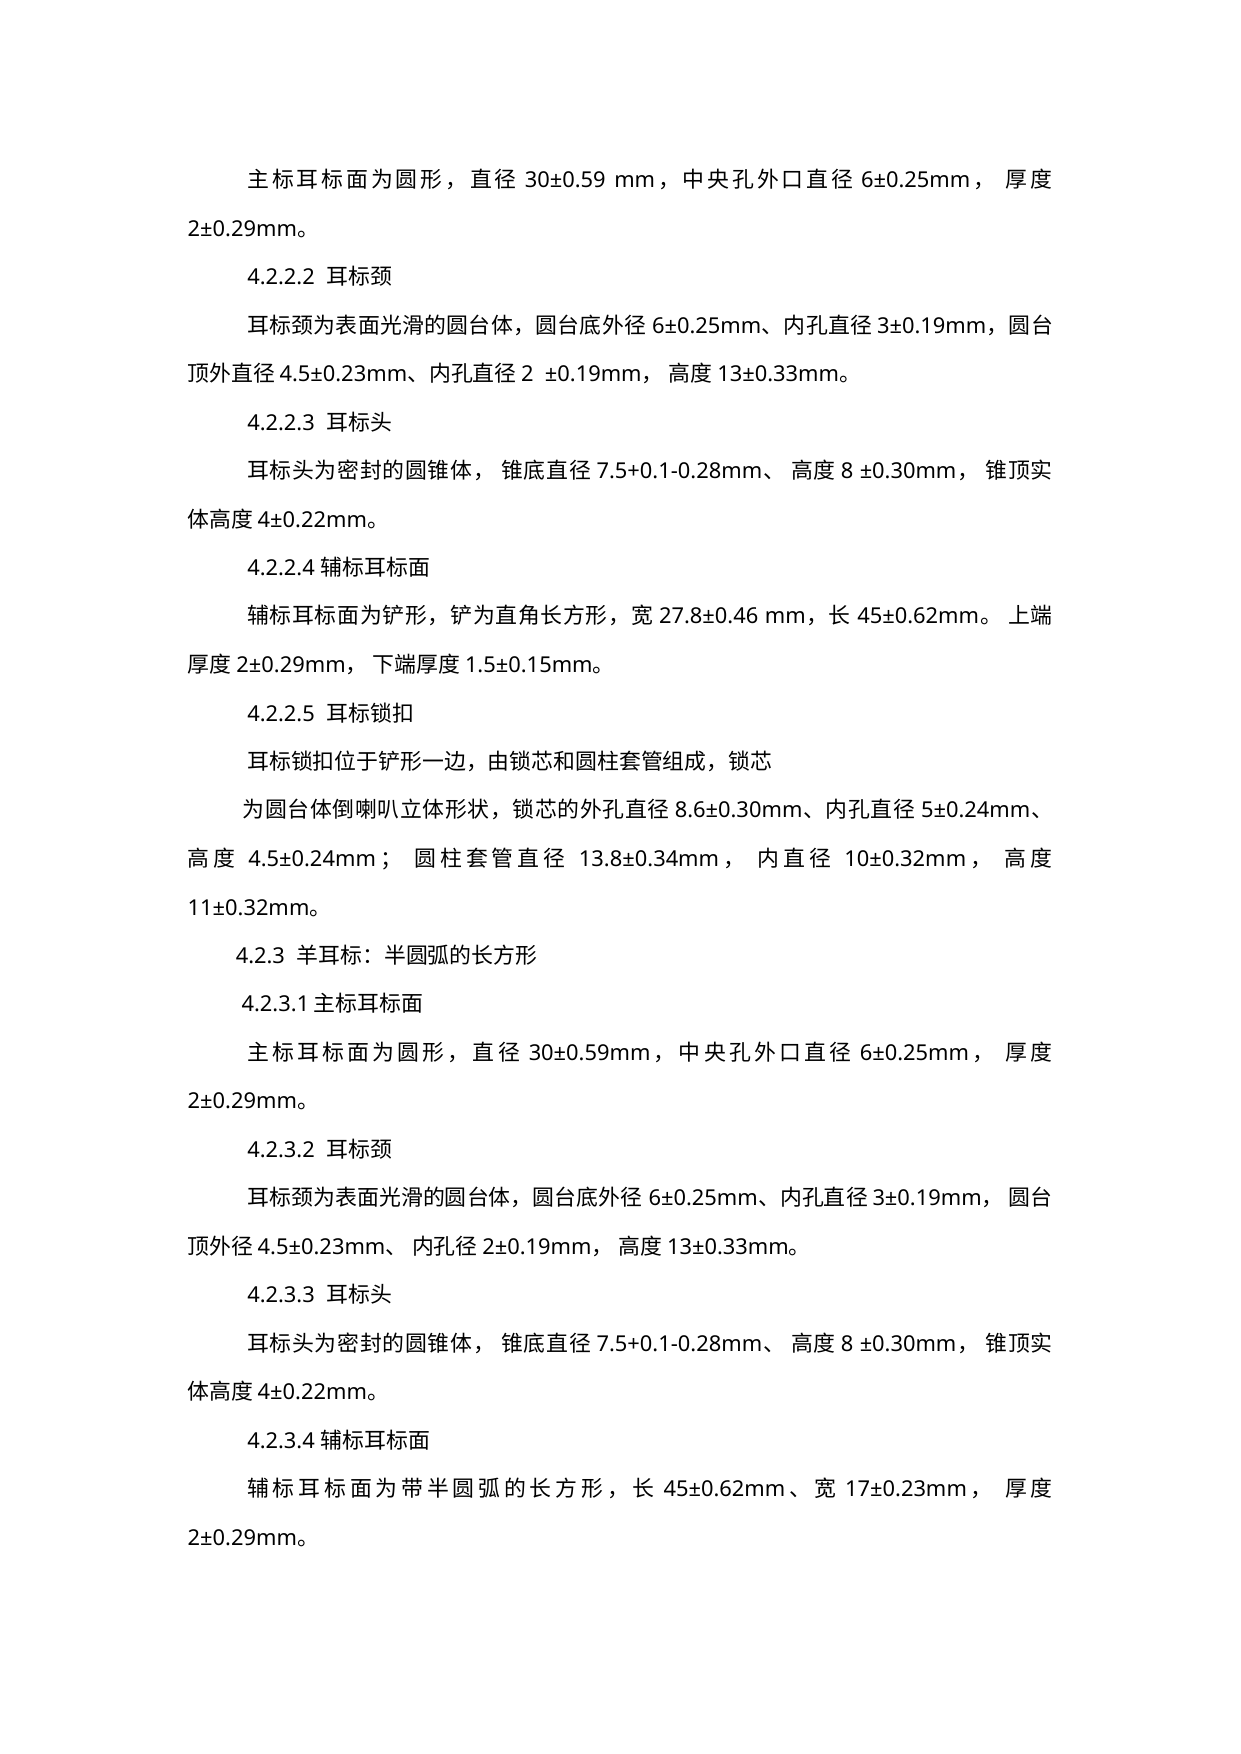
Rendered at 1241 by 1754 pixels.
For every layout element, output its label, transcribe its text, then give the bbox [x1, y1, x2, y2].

text 主标耳标面为圆形，直径30±0.59mm，中央孔外口直径6±0.25mm， 厚度2±0.29mm。 [187, 1034, 1053, 1116]
text 耳标头为密封的圆锥体， 锥底直径7.5+0.1-0.28mm、 高度8 ±0.30mm， 锥顶实体高度4±0.22mm。 [187, 1325, 1053, 1407]
text 4.2.3.4 辅标耳标面 [187, 1422, 1053, 1455]
text 4.2.3 羊耳标：半圆弧的长方形 [187, 938, 1053, 970]
text 4.2.3.2 耳标颈 [187, 1132, 1053, 1164]
text 4.2.3.1主标耳标面 [187, 986, 1053, 1019]
text 4.2.2.3 耳标头 [187, 404, 1053, 437]
text 耳标锁扣位于铲形一边，由锁芯和圆柱套管组成，锁芯 [187, 744, 1053, 776]
text 4.2.3.3 耳标头 [187, 1277, 1053, 1309]
text 4.2.2.4 辅标耳标面 [187, 550, 1053, 582]
text 耳标头为密封的圆锥体， 锥底直径7.5+0.1-0.28mm、 高度8 ±0.30mm， 锥顶实体高度4±0.22mm。 [187, 453, 1053, 534]
text 耳标颈为表面光滑的圆台体，圆台底外径 6±0.25mm、内孔直径3±0.19mm， 圆台顶外径4.5±0.23mm、 内孔径2±0.19mm， 高度 13±0.33mm。 [187, 1180, 1053, 1261]
text 4.2.2.5 耳标锁扣 [187, 695, 1053, 728]
text 辅标耳标面为带半圆弧的长方形，长45±0.62mm、宽17±0.23mm， 厚度2±0.29mm。 [187, 1471, 1053, 1552]
text 主标耳标面为圆形，直径30±0.59 mm，中央孔外口直径6±0.25mm， 厚度2±0.29mm。 [187, 162, 1053, 243]
text 耳标颈为表面光滑的圆台体，圆台底外径 6±0.25mm、内孔直径3±0.19mm，圆台顶外直径4.5±0.23mm、内孔直径2 ±0.19mm， 高度 13±0.33mm。 [187, 307, 1053, 389]
text 为圆台体倒喇叭立体形状，锁芯的外孔直径8.6±0.30mm、内孔直径 5±0.24mm、 高度 4.5±0.24mm； 圆柱套管直径 13.8±0.34mm， 内直径 10±0.32mm， 高度11±0.32mm。 [187, 792, 1053, 922]
text 4.2.2.2 耳标颈 [187, 259, 1053, 292]
text 辅标耳标面为铲形，铲为直角长方形，宽27.8±0.46 mm，长 45±0.62mm。 上端厚度 2±0.29mm， 下端厚度 1.5±0.15mm。 [187, 598, 1053, 679]
